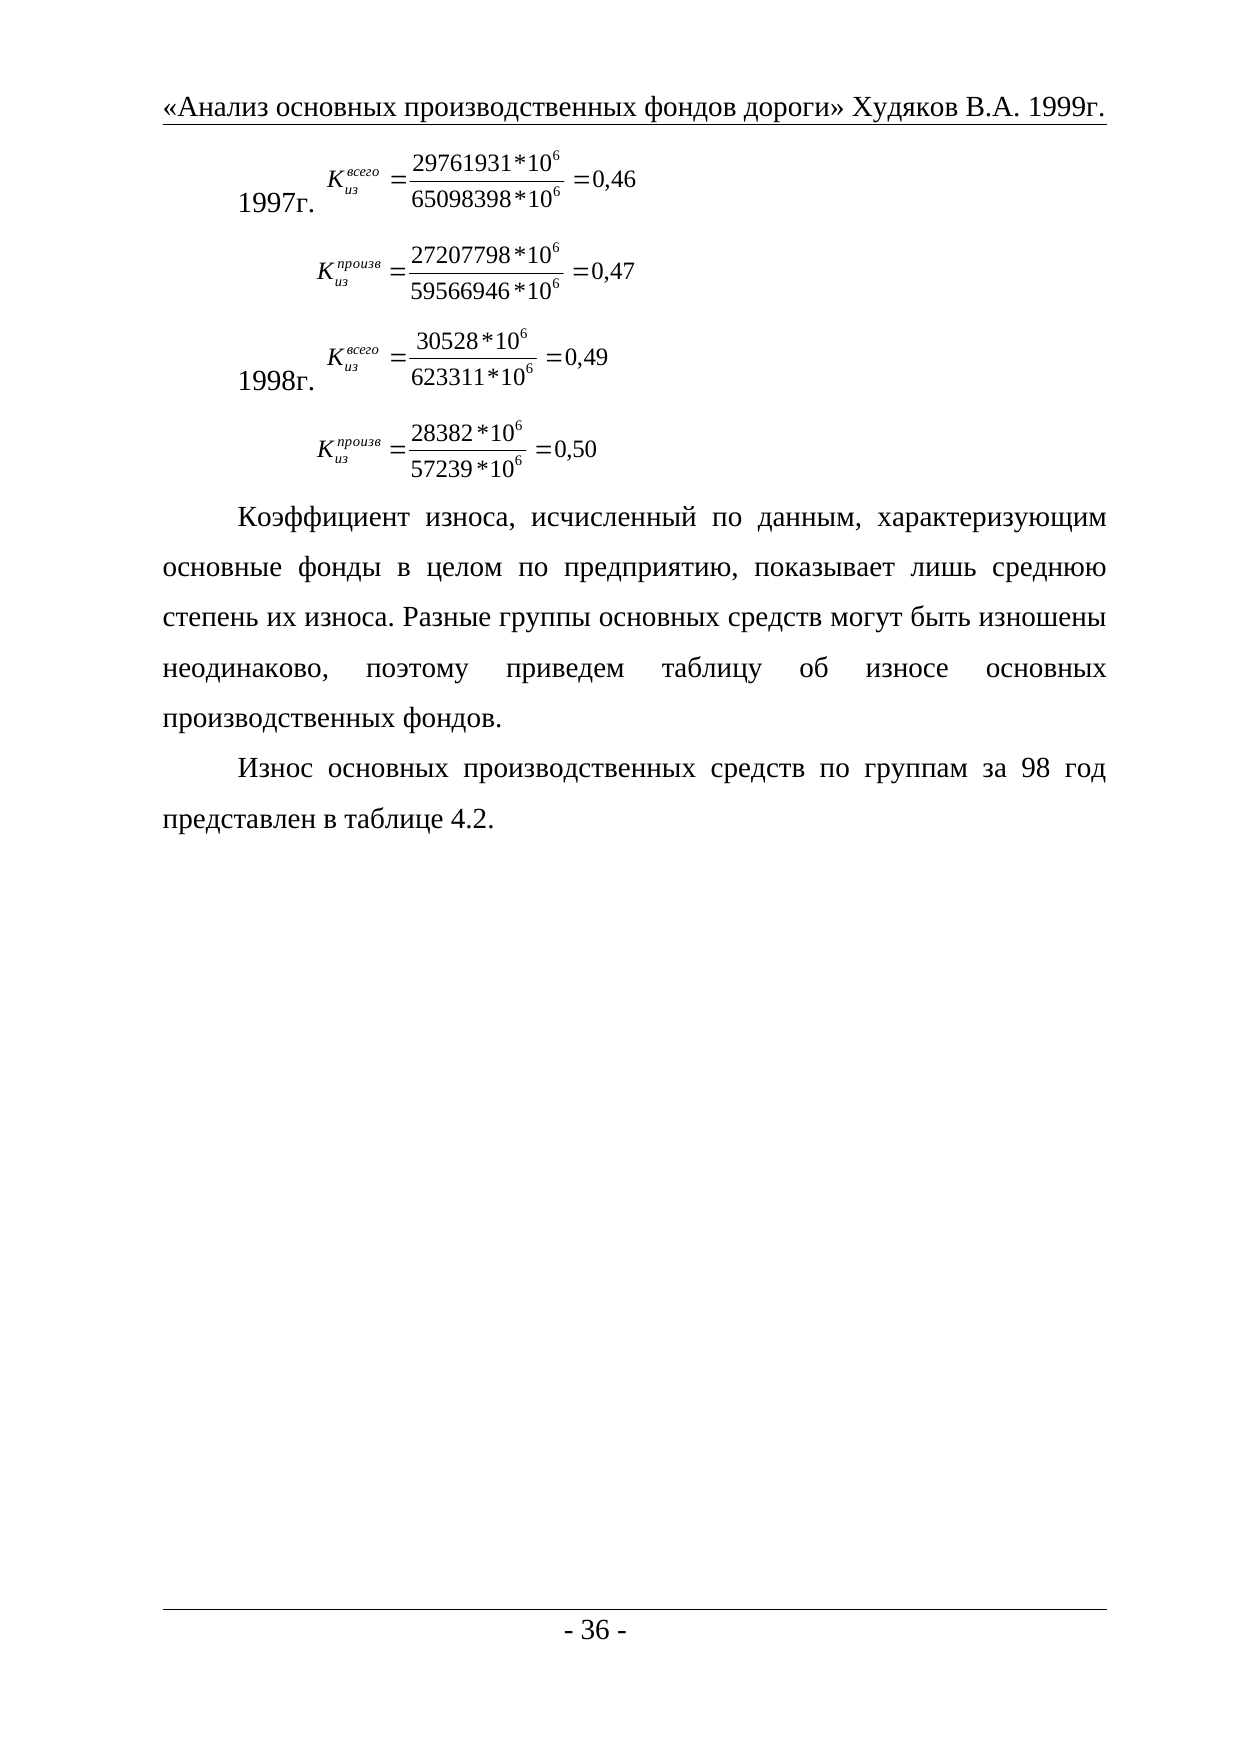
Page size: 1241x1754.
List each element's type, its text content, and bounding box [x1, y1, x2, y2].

text Коэффициент износа, исчисленный по данным, характеризующим основные фонды в целом по предприятию, показывает лишь среднюю степень их износа. Разные группы основных средств могут быть изношены неодинаково, поэтому приведем таблицу об износе основных производственных фондов. [162, 499, 1107, 734]
text Износ основных производственных средств по группам за 98 год представлен в таблице 4.2. [162, 751, 1107, 834]
text 1998г. [162, 321, 1107, 397]
text 1997г. [162, 144, 1107, 219]
